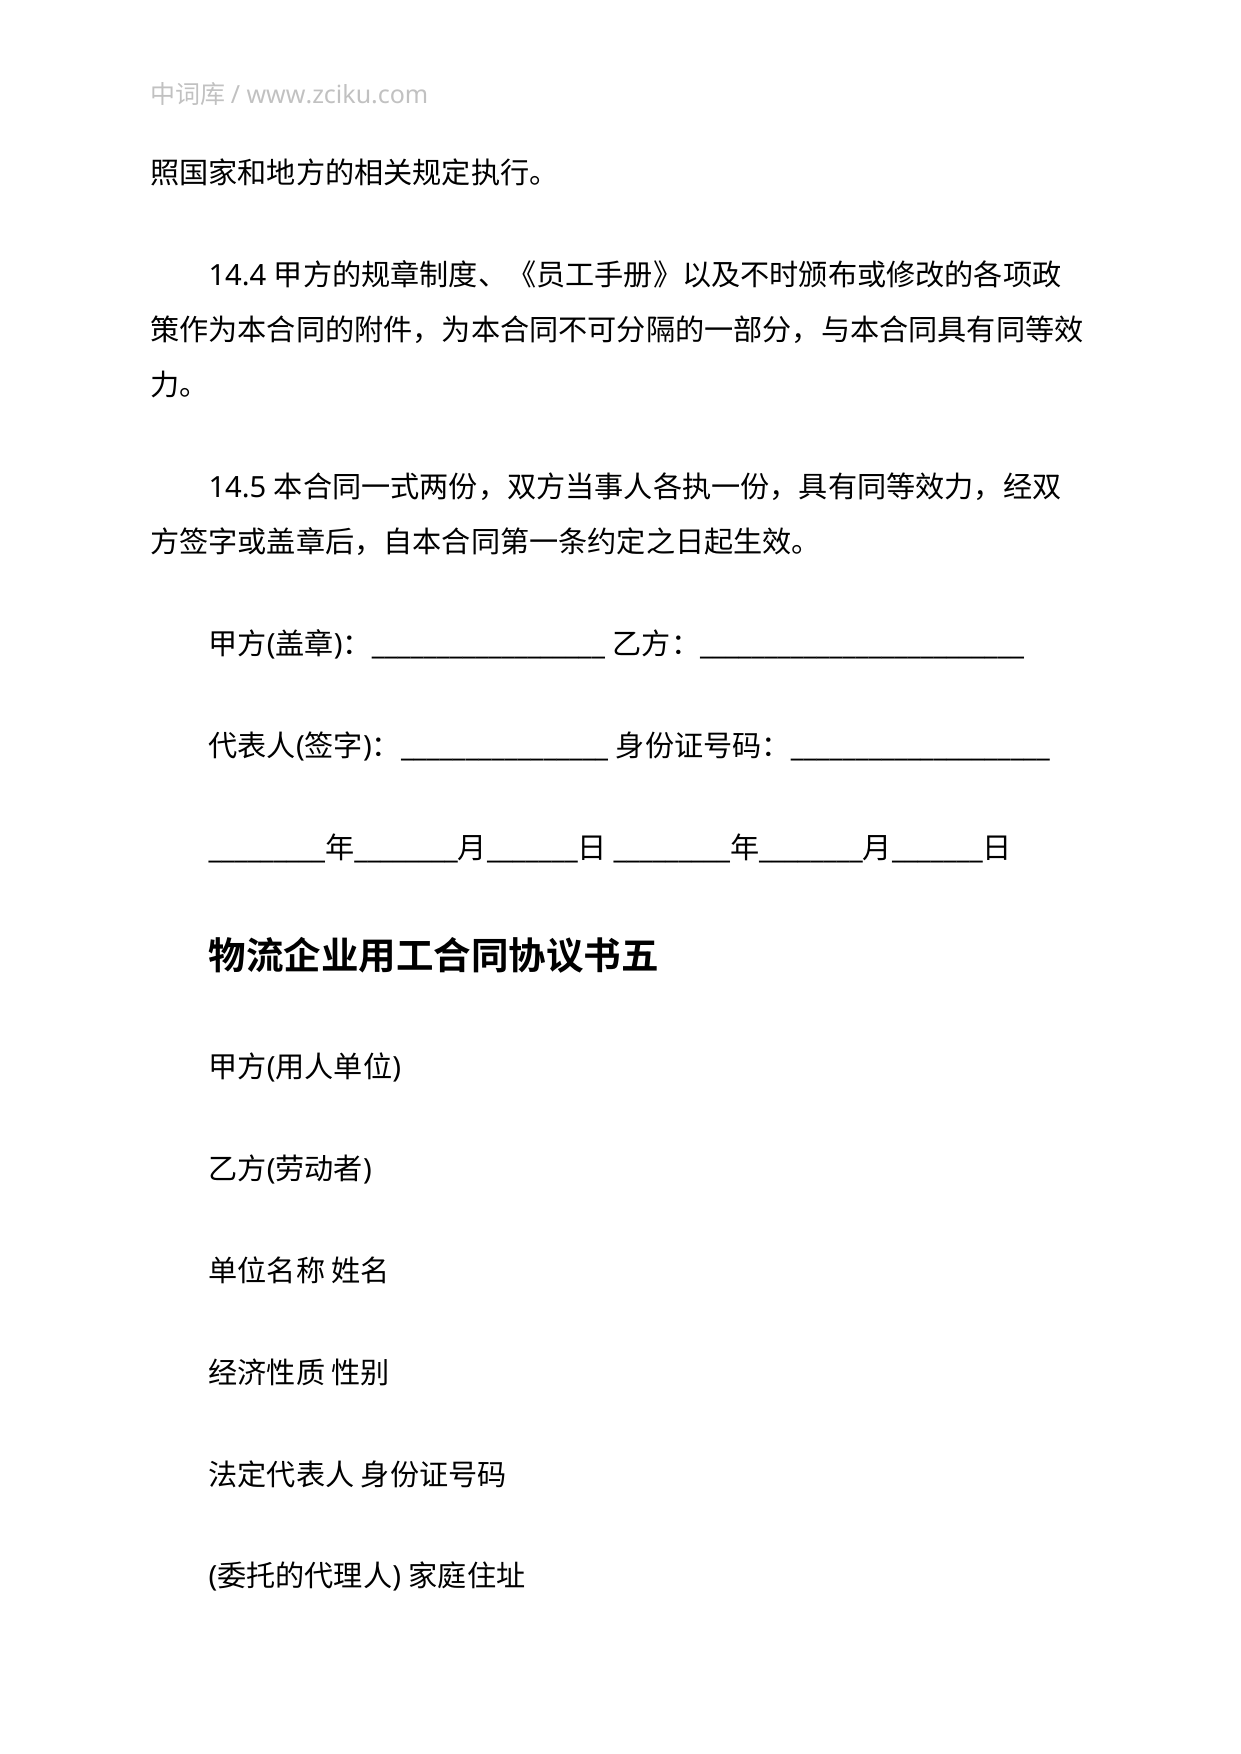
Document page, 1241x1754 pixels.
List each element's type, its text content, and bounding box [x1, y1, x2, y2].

text 经济性质 性别 [150, 1349, 1090, 1392]
text 甲方(盖章)：__________________ 乙方：_________________________ [150, 620, 1090, 663]
text 甲方(用人单位) [150, 1043, 1090, 1086]
text 法定代表人 身份证号码 [150, 1451, 1090, 1493]
text _________年________月_______日 _________年________月_______日 [150, 824, 1090, 867]
text 物流企业用工合同协议书五 [150, 926, 1090, 980]
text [150, 150, 1090, 192]
text (委托的代理人) 家庭住址 [150, 1553, 1090, 1595]
text 14.5 本合同一式两份，双方当事人各执一份，具有同等效力，经双方签字或盖章后，自本合同第一条约定之日起生效。 [150, 463, 1090, 561]
text 乙方(劳动者) [150, 1146, 1090, 1188]
text 单位名称 姓名 [150, 1247, 1090, 1290]
text 代表人(签字)：________________ 身份证号码：____________________ [150, 722, 1090, 764]
text 14.4 甲方的规章制度、《员工手册》以及不时颁布或修改的各项政策作为本合同的附件，为本合同不可分隔的一部分，与本合同具有同等效力。 [150, 252, 1090, 404]
